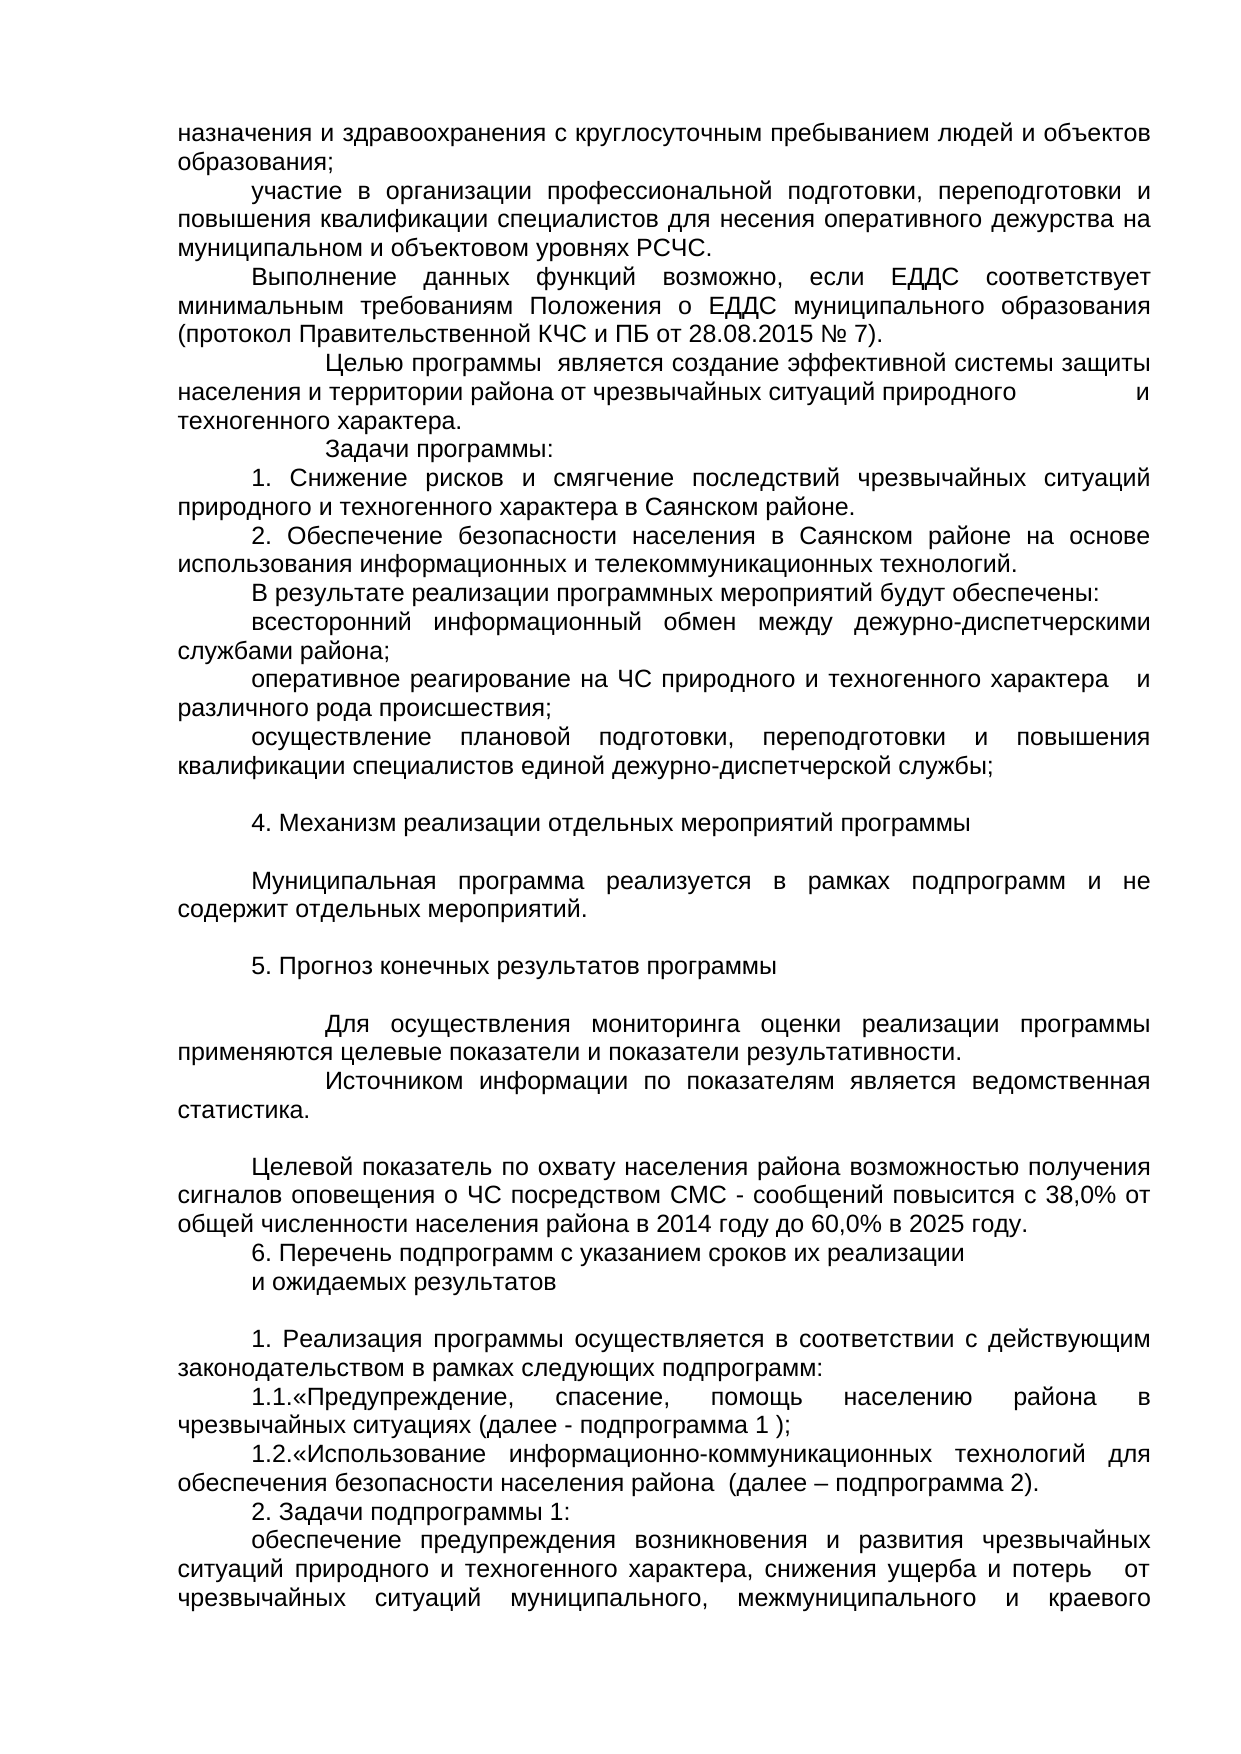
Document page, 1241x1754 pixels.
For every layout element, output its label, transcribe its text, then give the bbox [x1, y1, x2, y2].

text 1.1.«Предупреждение, спасение, помощь населению района в чрезвычайных ситуациях (далее - подпрограмма 1 ); [177, 1382, 1152, 1439]
text Муниципальная программа реализуется в рамках подпрограмм и не содержит отдельных мероприятий. [177, 866, 1152, 923]
text 1. Реализация программы осуществляется в соответствии с действующим законодательством в рамках следующих подпрограмм: [177, 1324, 1152, 1382]
text Источником информации по показателям является ведомственная статистика. [177, 1066, 1152, 1124]
text 5. Прогноз конечных результатов программы [177, 951, 1152, 980]
text В результате реализации программных мероприятий будут обеспечены: [177, 578, 1152, 607]
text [177, 118, 1152, 176]
text и ожидаемых результатов [177, 1267, 1152, 1295]
text 2. Задачи подпрограммы 1: [177, 1497, 1152, 1525]
text 4. Механизм реализации отдельных мероприятий программы [177, 808, 1152, 837]
text 1. Снижение рисков и смягчение последствий чрезвычайных ситуаций природного и техногенного характера в Саянском районе. [177, 463, 1152, 521]
text Выполнение данных функций возможно, если ЕДДС соответствует минимальным требованиям Положения о ЕДДС муниципального образования (протокол Правительственной КЧС и ПБ от 28.08.2015 № 7). [177, 262, 1152, 348]
text 1.2.«Использование информационно-коммуникационных технологий для обеспечения безопасности населения района (далее – подпрограмма 2). [177, 1439, 1152, 1497]
text всесторонний информационный обмен между дежурно-диспетчерскими службами района; [177, 607, 1152, 664]
text Целью программы является создание эффективной системы защиты населения и территории района от чрезвычайных ситуаций природного и техногенного характера. [177, 348, 1152, 434]
text 2. Обеспечение безопасности населения в Саянском районе на основе использования информационных и телекоммуникационных технологий. [177, 521, 1152, 578]
text участие в организации профессиональной подготовки, переподготовки и повышения квалификации специалистов для несения оперативного дежурства на муниципальном и объектовом уровнях РСЧС. [177, 176, 1152, 262]
text 6. Перечень подпрограмм с указанием сроков их реализации [177, 1238, 1152, 1267]
text Целевой показатель по охвату населения района возможностью получения сигналов оповещения о ЧС посредством СМС - сообщений повысится с 38,0% от общей численности населения района в 2014 году до 60,0% в 2025 году. [177, 1152, 1152, 1238]
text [177, 1525, 1152, 1612]
text Для осуществления мониторинга оценки реализации программы применяются целевые показатели и показатели результативности. [177, 1009, 1152, 1066]
text Задачи программы: [177, 434, 1152, 463]
text оперативное реагирование на ЧС природного и техногенного характера и различного рода происшествия; [177, 664, 1152, 722]
text осуществление плановой подготовки, переподготовки и повышения квалификации специалистов единой дежурно-диспетчерской службы; [177, 722, 1152, 779]
